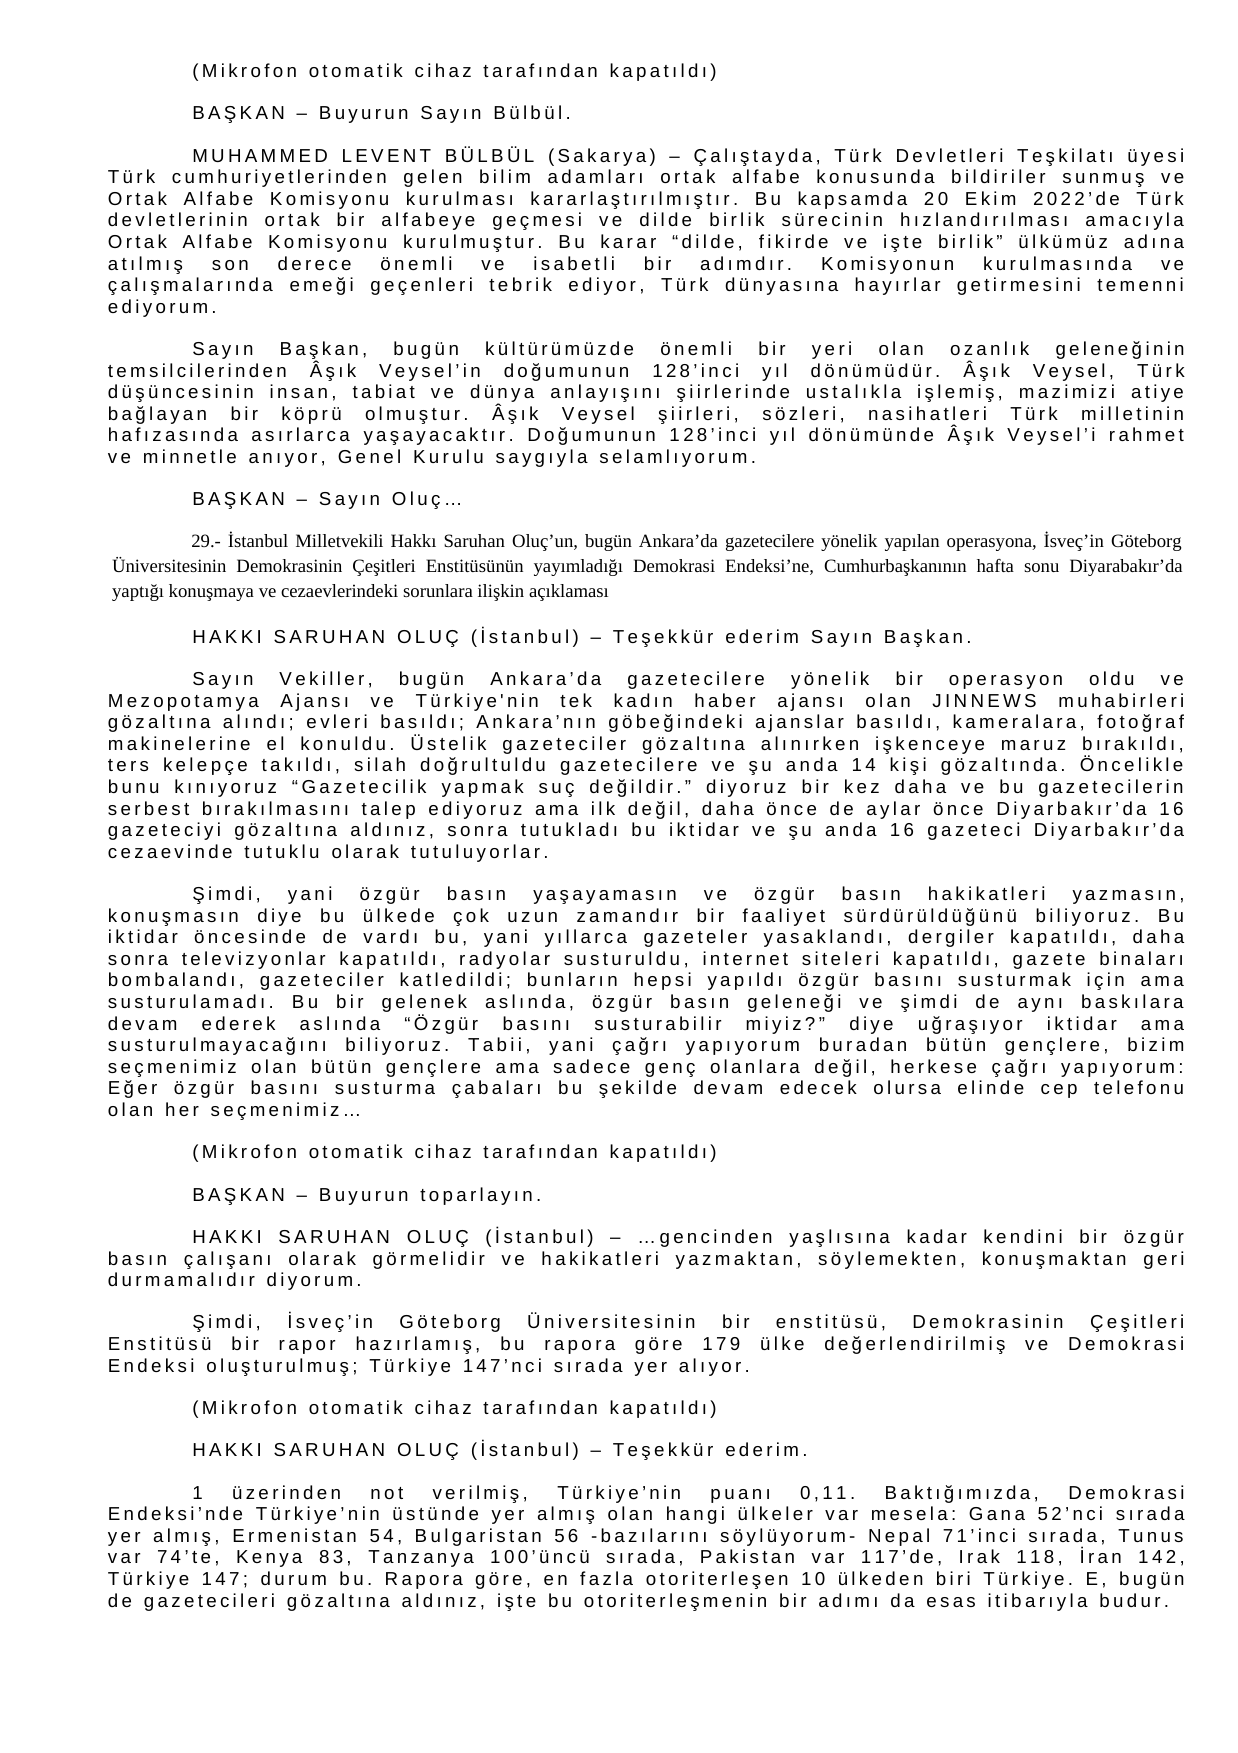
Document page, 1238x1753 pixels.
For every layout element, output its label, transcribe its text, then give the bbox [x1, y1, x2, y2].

text Şimdi, İsveç’in Göteborg Üniversitesinin bir enstitüsü, Demokrasinin Çeşitleri Enstitüsü bir rapor hazırlamış, bu rapora göre 179 ülke değerlendirilmiş ve Demokrasi Endeksi oluşturulmuş; Türkiye 147’nci sırada yer alıyor. [108, 1311, 1186, 1376]
text (Mikrofon otomatik cihaz tarafından kapatıldı) [108, 1397, 1186, 1418]
text (Mikrofon otomatik cihaz tarafından kapatıldı) [108, 60, 1186, 81]
text Şimdi, yani özgür basın yaşayamasın ve özgür basın hakikatleri yazmasın, konuşmasın diye bu ülkede çok uzun zamandır bir faaliyet sürdürüldüğünü biliyoruz. Bu iktidar öncesinde de vardı bu, yani yıllarca gazeteler yasaklandı, dergiler kapatıldı, daha sonra televizyonlar kapatıldı, radyolar susturuldu, internet siteleri kapatıldı, gazete binaları bombalandı, gazeteciler katledildi; bunların hepsi yapıldı özgür basını susturmak için ama susturulamadı. Bu bir gelenek aslında, özgür basın geleneği ve şimdi de aynı baskılara devam ederek aslında “Özgür basını susturabilir miyiz?” diye uğraşıyor iktidar ama susturulmayacağını biliyoruz. Tabii, yani çağrı yapıyorum buradan bütün gençlere, bizim seçmenimiz olan bütün gençlere ama sadece genç olanlara değil, herkese çağrı yapıyorum: Eğer özgür basını susturma çabaları bu şekilde devam edecek olursa elinde cep telefonu olan her seçmenimiz… [108, 883, 1186, 1120]
text 29.- İstanbul Milletvekili Hakkı Saruhan Oluç’un, bugün Ankara’da gazetecilere yönelik yapılan operasyona, İsveç’in Göteborg Üniversitesinin Demokrasinin Çeşitleri Enstitüsünün yayımladığı Demokrasi Endeksi’ne, Cumhurbaşkanının hafta sonu Diyarabakır’da yaptığı konuşmaya ve cezaevlerindeki sorunlara ilişkin açıklaması [112, 530, 1184, 602]
text 1 üzerinden not verilmiş, Türkiye’nin puanı 0,11. Baktığımızda, Demokrasi Endeksi’nde Türkiye’nin üstünde yer almış olan hangi ülkeler var mesela: Gana 52’nci sırada yer almış, Ermenistan 54, Bulgaristan 56 -bazılarını söylüyorum- Nepal 71’inci sırada, Tunus var 74’te, Kenya 83, Tanzanya 100’üncü sırada, Pakistan var 117’de, Irak 118, İran 142, Türkiye 147; durum bu. Rapora göre, en fazla otoriterleşen 10 ülkeden biri Türkiye. E, bugün de gazetecileri gözaltına aldınız, işte bu otoriterleşmenin bir adımı da esas itibarıyla budur. [108, 1482, 1186, 1611]
text (Mikrofon otomatik cihaz tarafından kapatıldı) [108, 1141, 1186, 1162]
text BAŞKAN – Buyurun toparlayın. [108, 1183, 1186, 1205]
text HAKKI SARUHAN OLUÇ (İstanbul) – Teşekkür ederim Sayın Başkan. [108, 626, 1186, 647]
text HAKKI SARUHAN OLUÇ (İstanbul) – …gencinden yaşlısına kadar kendini bir özgür basın çalışanı olarak görmelidir ve hakikatleri yazmaktan, söylemekten, konuşmaktan geri durmamalıdır diyorum. [108, 1226, 1186, 1290]
text BAŞKAN – Sayın Oluç… [108, 488, 1186, 509]
text Sayın Vekiller, bugün Ankara’da gazetecilere yönelik bir operasyon oldu ve Mezopotamya Ajansı ve Türkiye'nin tek kadın haber ajansı olan JINNEWS muhabirleri gözaltına alındı; evleri basıldı; Ankara’nın göbeğindeki ajanslar basıldı, kameralara, fotoğraf makinelerine el konuldu. Üstelik gazeteciler gözaltına alınırken işkenceye maruz bırakıldı, ters kelepçe takıldı, silah doğrultuldu gazetecilere ve şu anda 14 kişi gözaltında. Öncelikle bunu kınıyoruz “Gazetecilik yapmak suç değildir.” diyoruz bir kez daha ve bu gazetecilerin serbest bırakılmasını talep ediyoruz ama ilk değil, daha önce de aylar önce Diyarbakır’da 16 gazeteciyi gözaltına aldınız, sonra tutukladı bu iktidar ve şu anda 16 gazeteci Diyarbakır’da cezaevinde tutuklu olarak tutuluyorlar. [108, 668, 1186, 862]
text Sayın Başkan, bugün kültürümüzde önemli bir yeri olan ozanlık geleneğinin temsilcilerinden Âşık Veysel’in doğumunun 128’inci yıl dönümüdür. Âşık Veysel, Türk düşüncesinin insan, tabiat ve dünya anlayışını şiirlerinde ustalıkla işlemiş, mazimizi atiye bağlayan bir köprü olmuştur. Âşık Veysel şiirleri, sözleri, nasihatleri Türk milletinin hafızasında asırlarca yaşayacaktır. Doğumunun 128’inci yıl dönümünde Âşık Veysel’i rahmet ve minnetle anıyor, Genel Kurulu saygıyla selamlıyorum. [108, 338, 1186, 467]
text HAKKI SARUHAN OLUÇ (İstanbul) – Teşekkür ederim. [108, 1439, 1186, 1461]
text BAŞKAN – Buyurun Sayın Bülbül. [108, 102, 1186, 124]
text MUHAMMED LEVENT BÜLBÜL (Sakarya) – Çalıştayda, Türk Devletleri Teşkilatı üyesi Türk cumhuriyetlerinden gelen bilim adamları ortak alfabe konusunda bildiriler sunmuş ve Ortak Alfabe Komisyonu kurulması kararlaştırılmıştır. Bu kapsamda 20 Ekim 2022’de Türk devletlerinin ortak bir alfabeye geçmesi ve dilde birlik sürecinin hızlandırılması amacıyla Ortak Alfabe Komisyonu kurulmuştur. Bu karar “dilde, fikirde ve işte birlik” ülkümüz adına atılmış son derece önemli ve isabetli bir adımdır. Komisyonun kurulmasında ve çalışmalarında emeği geçenleri tebrik ediyor, Türk dünyasına hayırlar getirmesini temenni ediyorum. [108, 144, 1186, 317]
